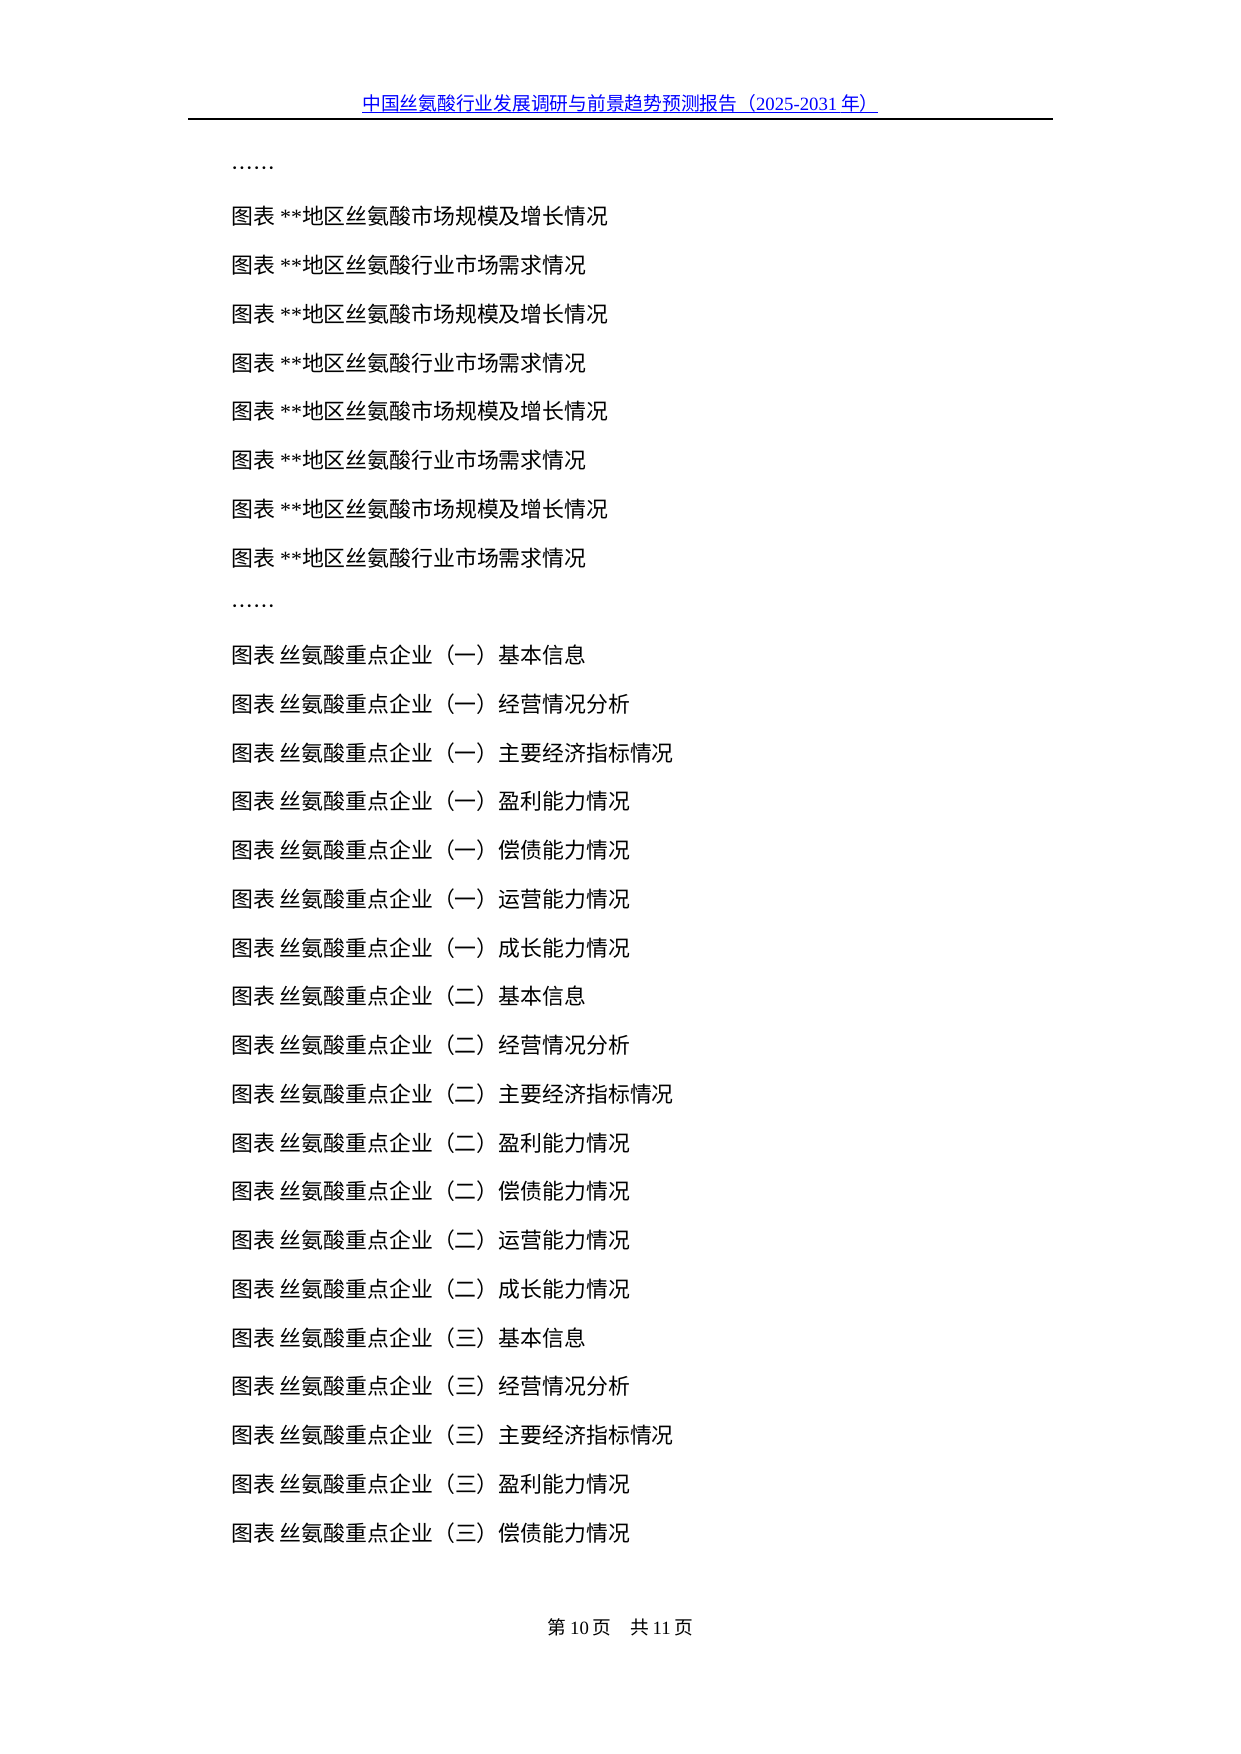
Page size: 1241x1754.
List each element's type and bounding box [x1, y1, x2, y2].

text [187, 150, 1053, 1548]
